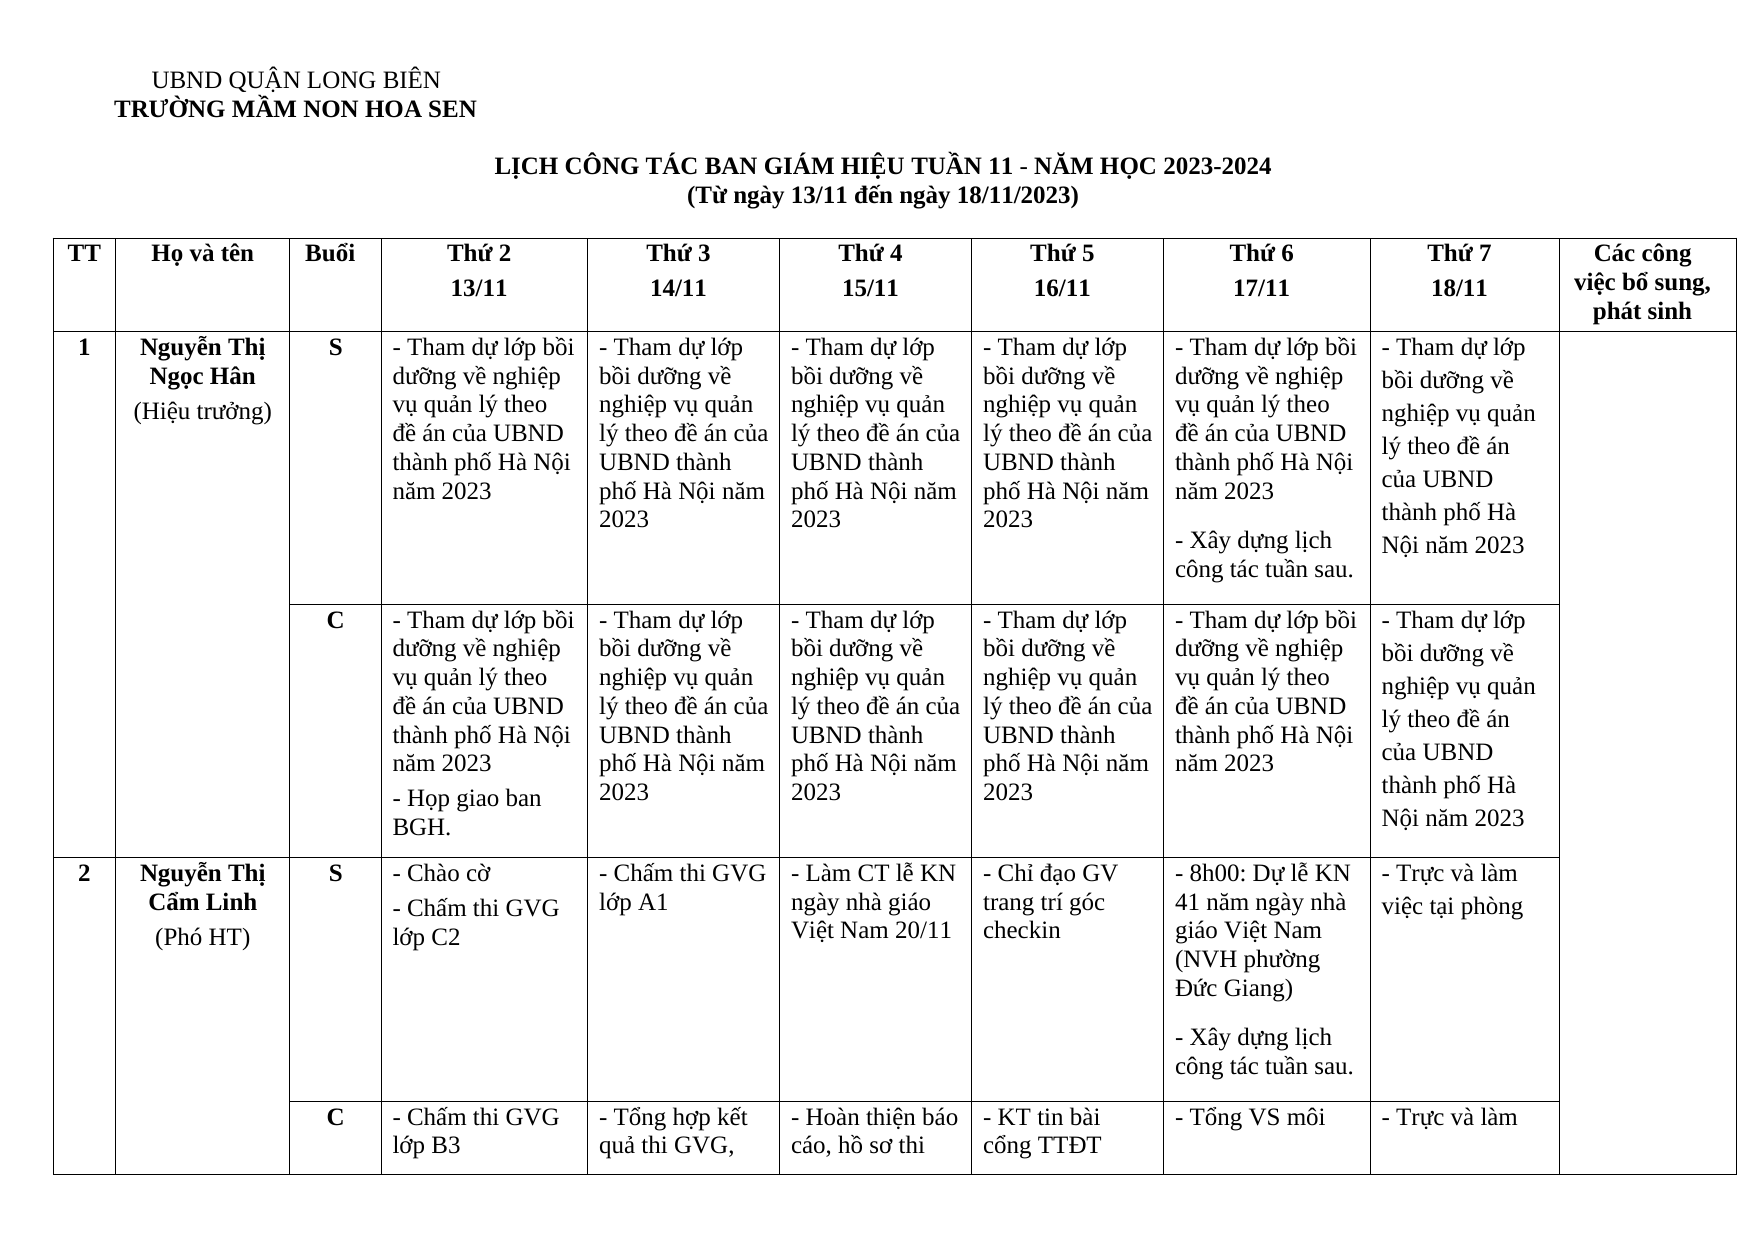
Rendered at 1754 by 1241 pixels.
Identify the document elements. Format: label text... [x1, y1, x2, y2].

table_cell - Tham dự lớp bồi dưỡng về nghiệp vụ quản lý theo đề án của UBND thành phố Hà Nội năm 2023 [1371, 332, 1559, 604]
table_cell - Trực và làm việc tại phòng [1371, 858, 1559, 1101]
table_cell - Tham dự lớp bồi dưỡng về nghiệp vụ quản lý theo đề án của UBND thành phố Hà Nội năm 2023 [1371, 605, 1559, 857]
table_cell Nguyễn Thị Cẩm Linh (Phó HT) [116, 858, 289, 1174]
table_cell Nguyễn Thị Ngọc Hân (Hiệu trưởng) [116, 332, 289, 857]
table_header Thứ 7 18/11 [1371, 239, 1559, 331]
table_header Buổi [290, 239, 381, 331]
table_cell - Tham dự lớp bồi dưỡng về nghiệp vụ quản lý theo đề án của UBND thành phố Hà Nội năm 2023 - Họp giao ban BGH. [382, 605, 587, 857]
table_cell - Làm CT lễ KN ngày nhà giáo Việt Nam 20/11 [780, 858, 971, 1101]
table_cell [972, 1102, 1163, 1174]
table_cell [588, 1102, 779, 1174]
table_cell - Chỉ đạo GV trang trí góc checkin [972, 858, 1163, 1101]
table_cell [1560, 332, 1736, 1174]
table_header Thứ 4 15/11 [780, 239, 971, 331]
table_cell - Tham dự lớp bồi dưỡng về nghiệp vụ quản lý theo đề án của UBND thành phố Hà Nội năm 2023 [1164, 605, 1370, 857]
table_cell S [290, 332, 381, 604]
table_header Thứ 5 16/11 [972, 239, 1163, 331]
table_cell C [290, 605, 381, 857]
table_cell - Tham dự lớp bồi dưỡng về nghiệp vụ quản lý theo đề án của UBND thành phố Hà Nội năm 2023 [588, 605, 779, 857]
text LỊCH CÔNG TÁC BAN GIÁM HIỆU TUẦN 11 - NĂM HỌC 2023-2024 [83, 151, 1683, 180]
table_header Thứ 2 13/11 [382, 239, 587, 331]
table_cell S [290, 858, 381, 1101]
table_cell - Tham dự lớp bồi dưỡng về nghiệp vụ quản lý theo đề án của UBND thành phố Hà Nội năm 2023 [780, 332, 971, 604]
table_cell - Tham dự lớp bồi dưỡng về nghiệp vụ quản lý theo đề án của UBND thành phố Hà Nội năm 2023 [588, 332, 779, 604]
table_cell - Chấm thi GVG lớp A1 [588, 858, 779, 1101]
table_cell - Tham dự lớp bồi dưỡng về nghiệp vụ quản lý theo đề án của UBND thành phố Hà Nội năm 2023 [972, 605, 1163, 857]
text TRƯỜNG MẦM NON HOA SEN [83, 94, 1683, 122]
table_header Thứ 6 17/11 [1164, 239, 1370, 331]
table_header TT [54, 239, 115, 331]
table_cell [382, 1102, 587, 1174]
text UBND QUẬN LONG BIÊN [83, 65, 1683, 94]
table_header Các công việc bổ sung, phát sinh [1560, 239, 1736, 331]
table_cell - Chào cờ - Chấm thi GVG lớp C2 [382, 858, 587, 1101]
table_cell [780, 1102, 971, 1174]
text (Từ ngày 13/11 đến ngày 18/11/2023) [83, 180, 1683, 209]
table_cell - 8h00: Dự lễ KN 41 năm ngày nhà giáo Việt Nam (NVH phường Đức Giang) - Xây dựng lịch công tác tuần sau. [1164, 858, 1370, 1101]
table_cell - Tham dự lớp bồi dưỡng về nghiệp vụ quản lý theo đề án của UBND thành phố Hà Nội năm 2023 - Xây dựng lịch công tác tuần sau. [1164, 332, 1370, 604]
table_header Thứ 3 14/11 [588, 239, 779, 331]
table_cell - Tham dự lớp bồi dưỡng về nghiệp vụ quản lý theo đề án của UBND thành phố Hà Nội năm 2023 [382, 332, 587, 604]
table_cell C [290, 1102, 381, 1174]
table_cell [1371, 1102, 1559, 1174]
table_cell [1164, 1102, 1370, 1174]
table_header Họ và tên [116, 239, 289, 331]
table_cell - Tham dự lớp bồi dưỡng về nghiệp vụ quản lý theo đề án của UBND thành phố Hà Nội năm 2023 [780, 605, 971, 857]
table_cell - Tham dự lớp bồi dưỡng về nghiệp vụ quản lý theo đề án của UBND thành phố Hà Nội năm 2023 [972, 332, 1163, 604]
table_cell 1 [54, 332, 115, 857]
table_cell 2 [54, 858, 115, 1174]
